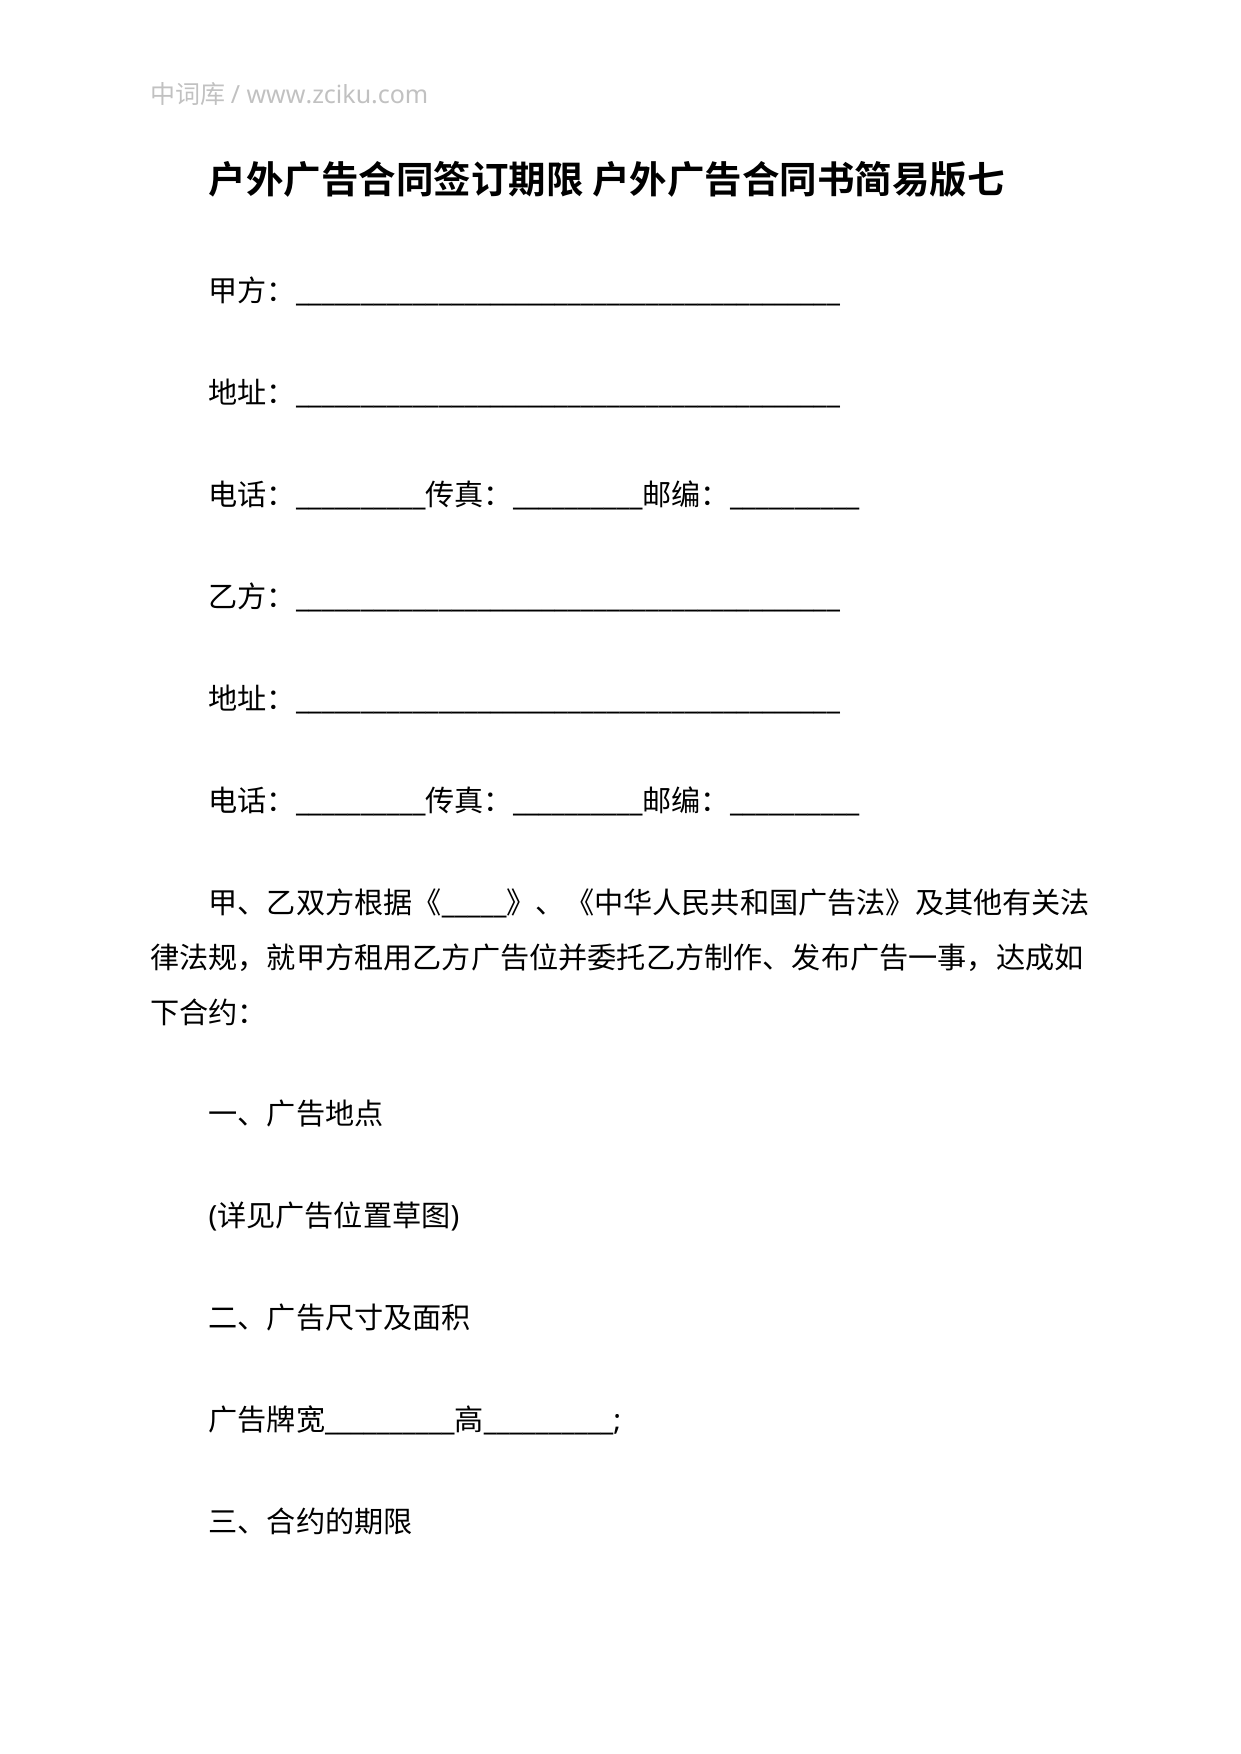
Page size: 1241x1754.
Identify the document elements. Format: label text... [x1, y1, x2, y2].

text (详见广告位置草图) [150, 1193, 1090, 1235]
text 地址：__________________________________________ [150, 675, 1090, 718]
text 三、合约的期限 [150, 1498, 1090, 1541]
text 户外广告合同签订期限 户外广告合同书简易版七 [150, 150, 1090, 204]
text 电话：__________传真：__________邮编：__________ [150, 471, 1090, 514]
text 电话：__________传真：__________邮编：__________ [150, 777, 1090, 820]
text 甲、乙双方根据《_____》、《中华人民共和国广告法》及其他有关法律法规，就甲方租用乙方广告位并委托乙方制作、发布广告一事，达成如下合约： [150, 879, 1090, 1031]
text 广告牌宽__________高__________; [150, 1396, 1090, 1439]
text 一、广告地点 [150, 1091, 1090, 1133]
text 二、广告尺寸及面积 [150, 1295, 1090, 1337]
text 地址：__________________________________________ [150, 369, 1090, 412]
text 甲方：__________________________________________ [150, 267, 1090, 310]
text 乙方：__________________________________________ [150, 573, 1090, 616]
